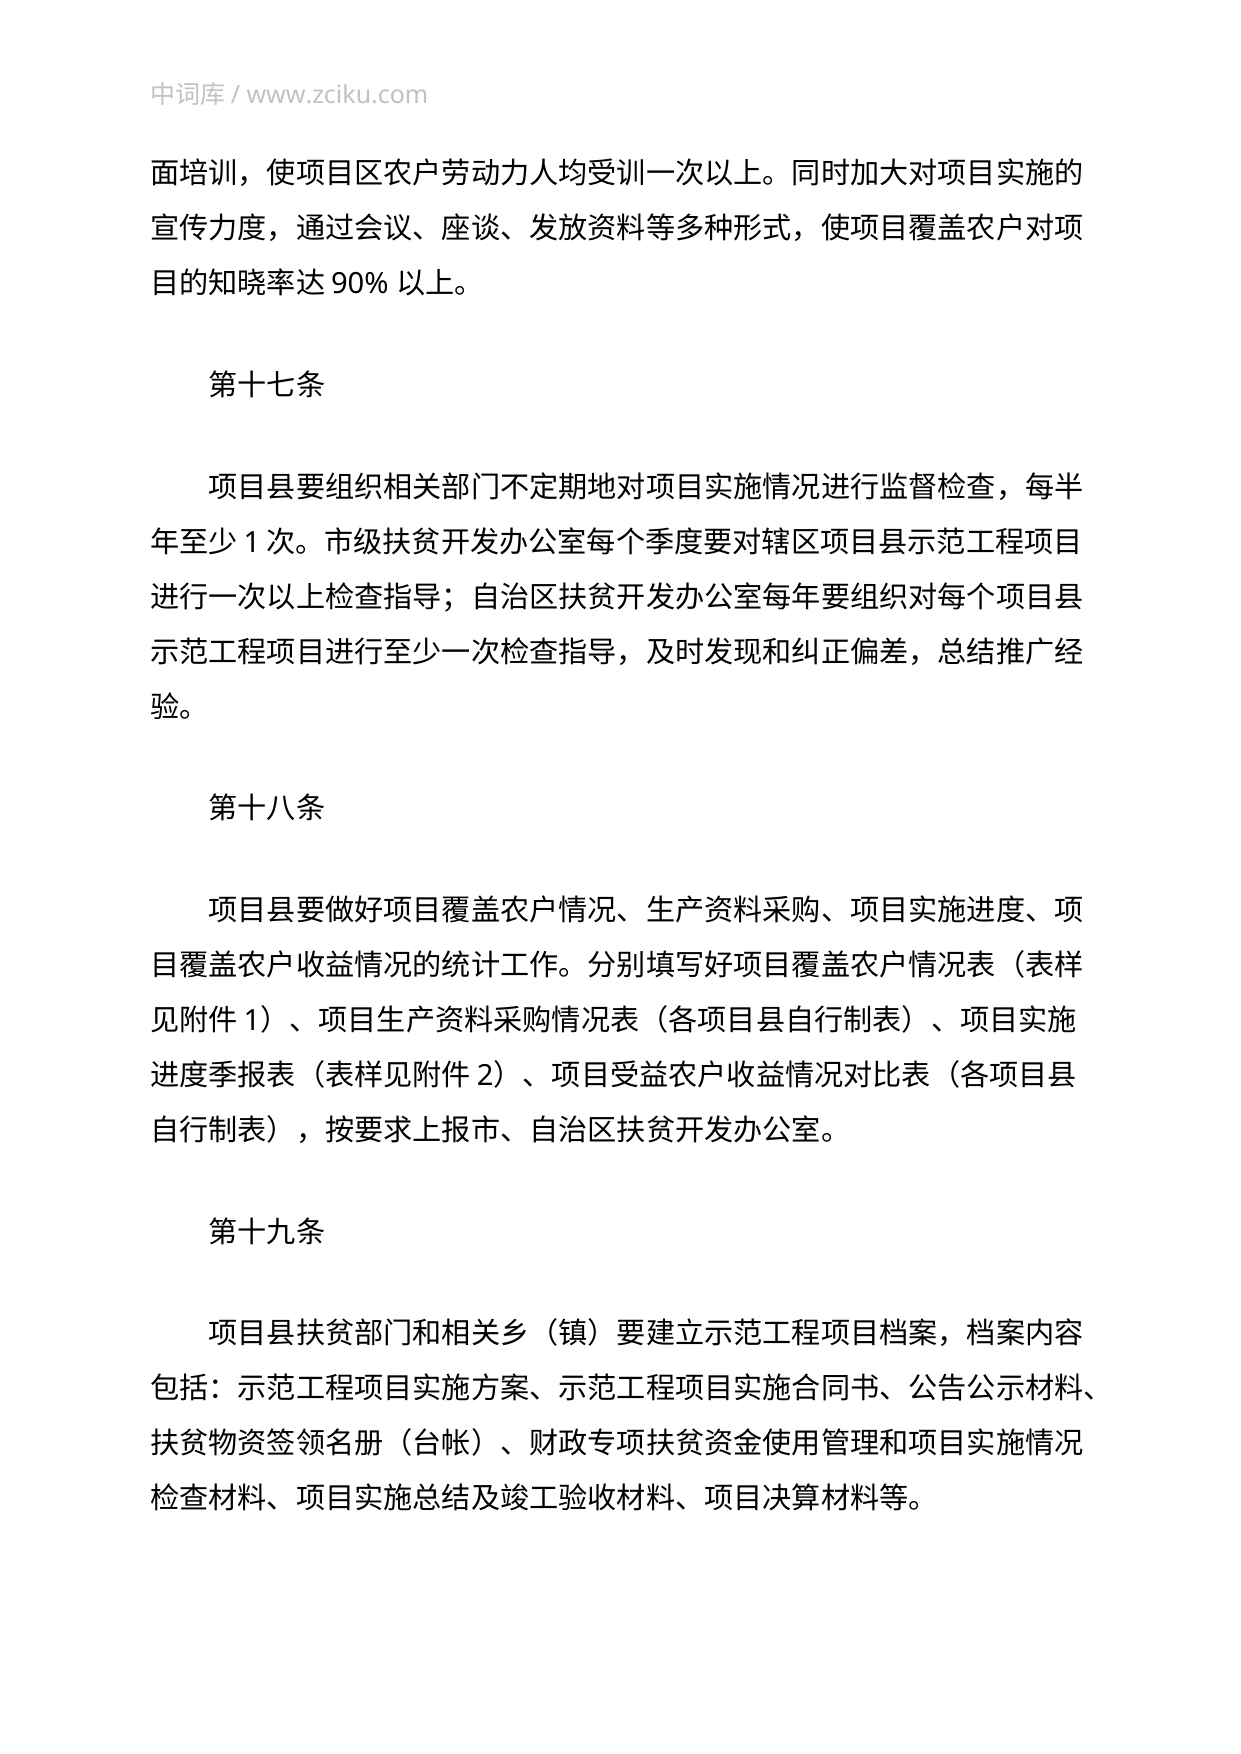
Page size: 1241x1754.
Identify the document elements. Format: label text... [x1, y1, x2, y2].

text 项目县要做好项目覆盖农户情况、生产资料采购、项目实施进度、项目覆盖农户收益情况的统计工作。分别填写好项目覆盖农户情况表（表样见附件1）、项目生产资料采购情况表（各项目县自行制表）、项目实施进度季报表（表样见附件2）、项目受益农户收益情况对比表（各项目县自行制表），按要求上报市、自治区扶贫开发办公室。 [150, 887, 1090, 1149]
text 项目县扶贫部门和相关乡（镇）要建立示范工程项目档案，档案内容包括：示范工程项目实施方案、示范工程项目实施合同书、公告公示材料、扶贫物资签领名册（台帐）、财政专项扶贫资金使用管理和项目实施情况检查材料、项目实施总结及竣工验收材料、项目决算材料等。 [150, 1310, 1090, 1517]
text 第十九条 [150, 1208, 1090, 1251]
text 第十八条 [150, 785, 1090, 827]
text 第十七条 [150, 362, 1090, 404]
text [150, 150, 1090, 302]
text 项目县要组织相关部门不定期地对项目实施情况进行监督检查，每半年至少1次。市级扶贫开发办公室每个季度要对辖区项目县示范工程项目进行一次以上检查指导；自治区扶贫开发办公室每年要组织对每个项目县示范工程项目进行至少一次检查指导，及时发现和纠正偏差，总结推广经验。 [150, 463, 1090, 726]
